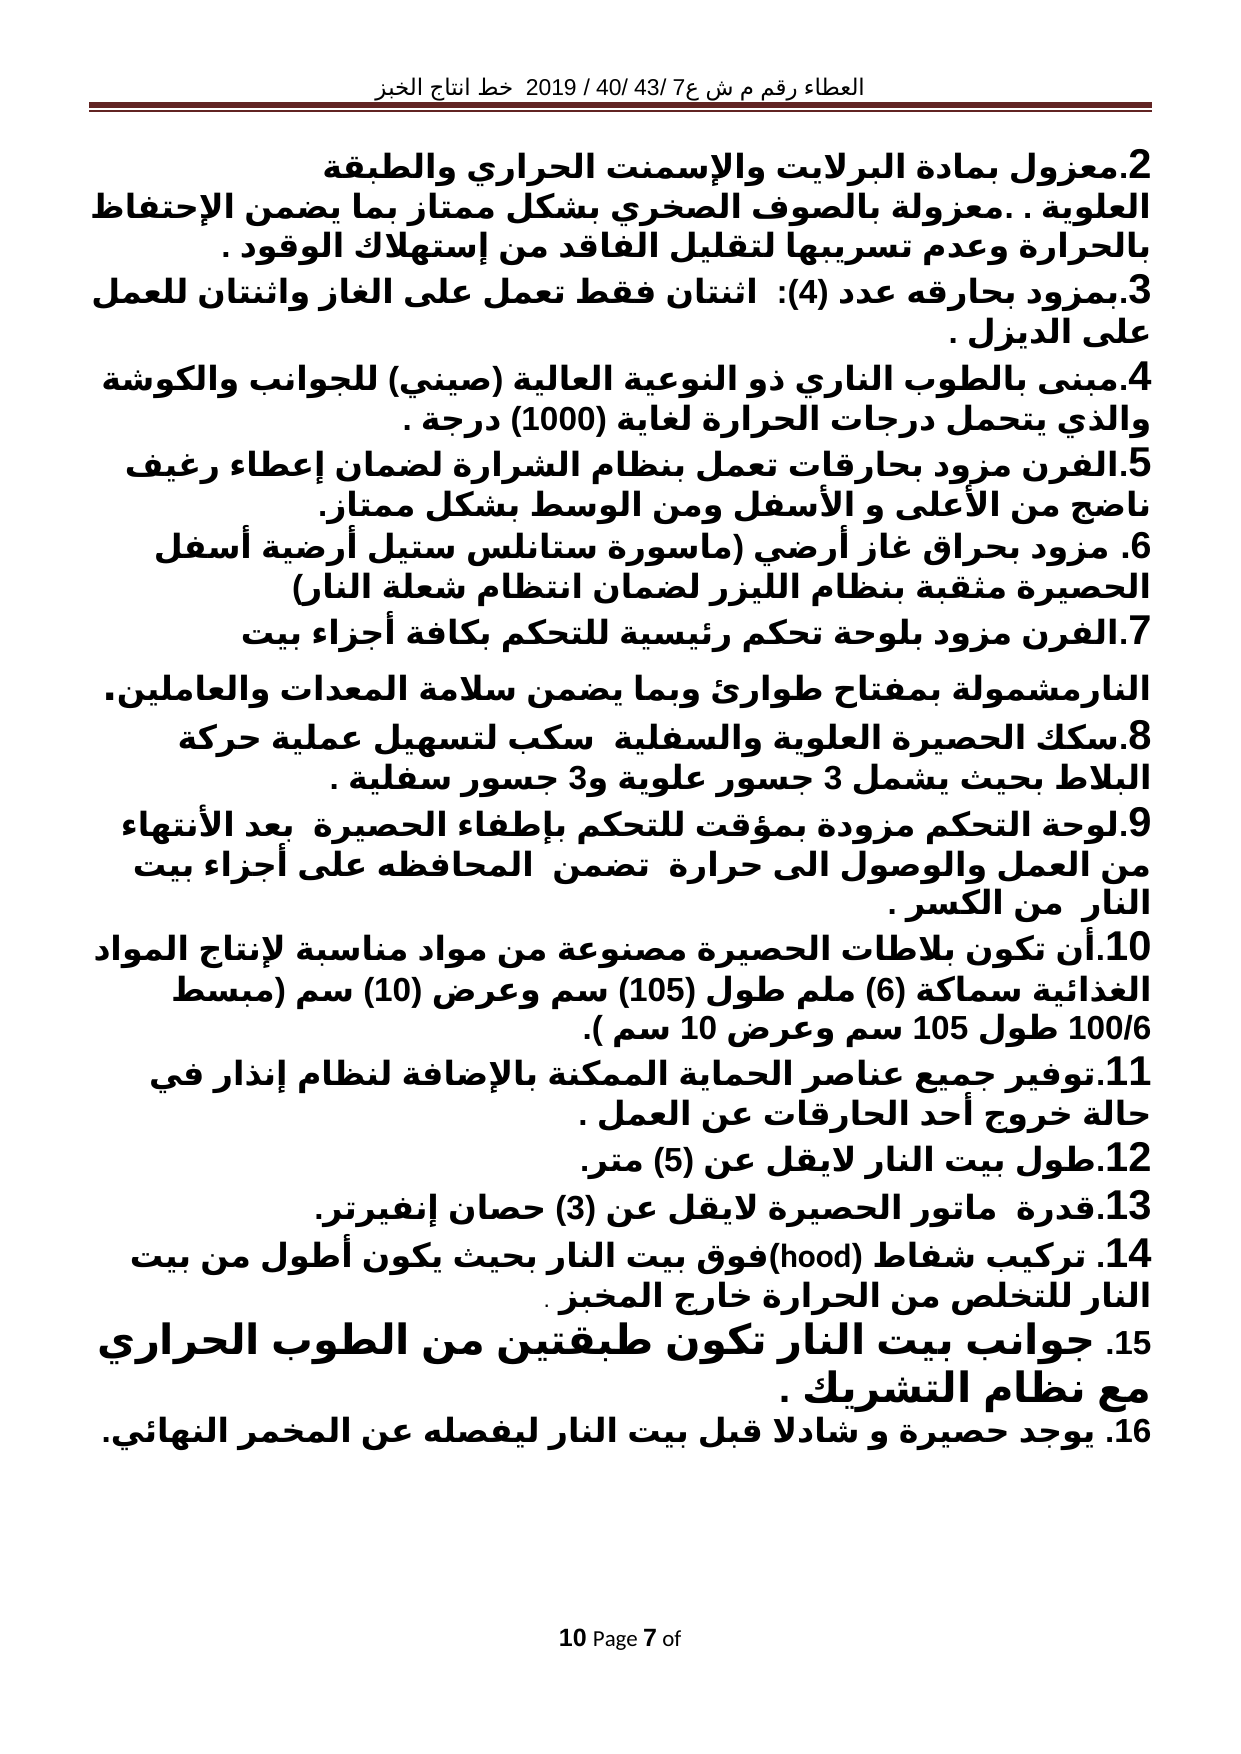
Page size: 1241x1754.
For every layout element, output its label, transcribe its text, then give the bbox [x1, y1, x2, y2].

text 13.قدرة ماتور الحصيرة لايقل عن (3) حصان إنفيرتر. [89, 1181, 1152, 1229]
text 9.لوحة التحكم مزودة بمؤقت للتحكم بإطفاء الحصيرة بعد الأنتهاء من العمل والوصول الى حرارة تضمن المحافظه على أجزاء بيت النار من الكسر . [89, 797, 1152, 922]
text 8.سكك الحصيرة العلوية والسفلية سكب لتسهيل عملية حركة البلاط بحيث يشمل 3 جسور علوية و3 جسور سفلية . [89, 711, 1152, 797]
text 15. جوانب بيت النار تكون طبقتين من الطوب الحراري مع نظام التشريك . [89, 1315, 1152, 1411]
text 11.توفير جميع عناصر الحماية الممكنة بالإضافة لنظام إنذار في حالة خروج أحد الحارقات عن العمل . [89, 1046, 1152, 1133]
text 7.الفرن مزود بلوحة تحكم رئيسية للتحكم بكافة أجزاء بيت النارمشمولة بمفتاح طوارئ وبما يضمن سلامة المعدات والعاملين. [89, 605, 1152, 711]
text 16. يوجد حصيرة و شادلا قبل بيت النار ليفصله عن المخمر النهائي. [89, 1411, 1152, 1449]
text 5.الفرن مزود بحارقات تعمل بنظام الشرارة لضمان إعطاء رغيف ناضج من الأعلى و الأسفل ومن الوسط بشكل ممتاز. [89, 437, 1152, 523]
text 3.بمزود بحارقه عدد (4): اثنتان فقط تعمل على الغاز واثنتان للعمل على الديزل . [89, 264, 1152, 351]
text 10.أن تكون بلاطات الحصيرة مصنوعة من مواد مناسبة لإنتاج المواد الغذائية سماكة (6) ملم طول (105) سم وعرض (10) سم (مبسط 100/6 طول 105 سم وعرض 10 سم ). [89, 922, 1152, 1046]
text 14. تركيب شفاط (hood)فوق بيت النار بحيث يكون أطول من بيت النار للتخلص من الحرارة خارج المخبز . [89, 1229, 1152, 1315]
text 4.مبنى بالطوب الناري ذو النوعية العالية (صيني) للجوانب والكوشة والذي يتحمل درجات الحرارة لغاية (1000) درجة . [89, 351, 1152, 437]
text 6. مزود بحراق غاز أرضي (ماسورة ستانلس ستيل أرضية أسفل الحصيرة مثقبة بنظام الليزر لضمان انتظام شعلة النار) [89, 523, 1152, 605]
text 12.طول بيت النار لايقل عن (5) متر. [89, 1133, 1152, 1181]
text 2.معزول بمادة البرلايت والإسمنت الحراري والطبقة العلوية . .معزولة بالصوف الصخري بشكل ممتاز بما يضمن الإحتفاظ بالحرارة وعدم تسريبها لتقليل الفاقد من إستهلاك الوقود . [89, 140, 1152, 264]
